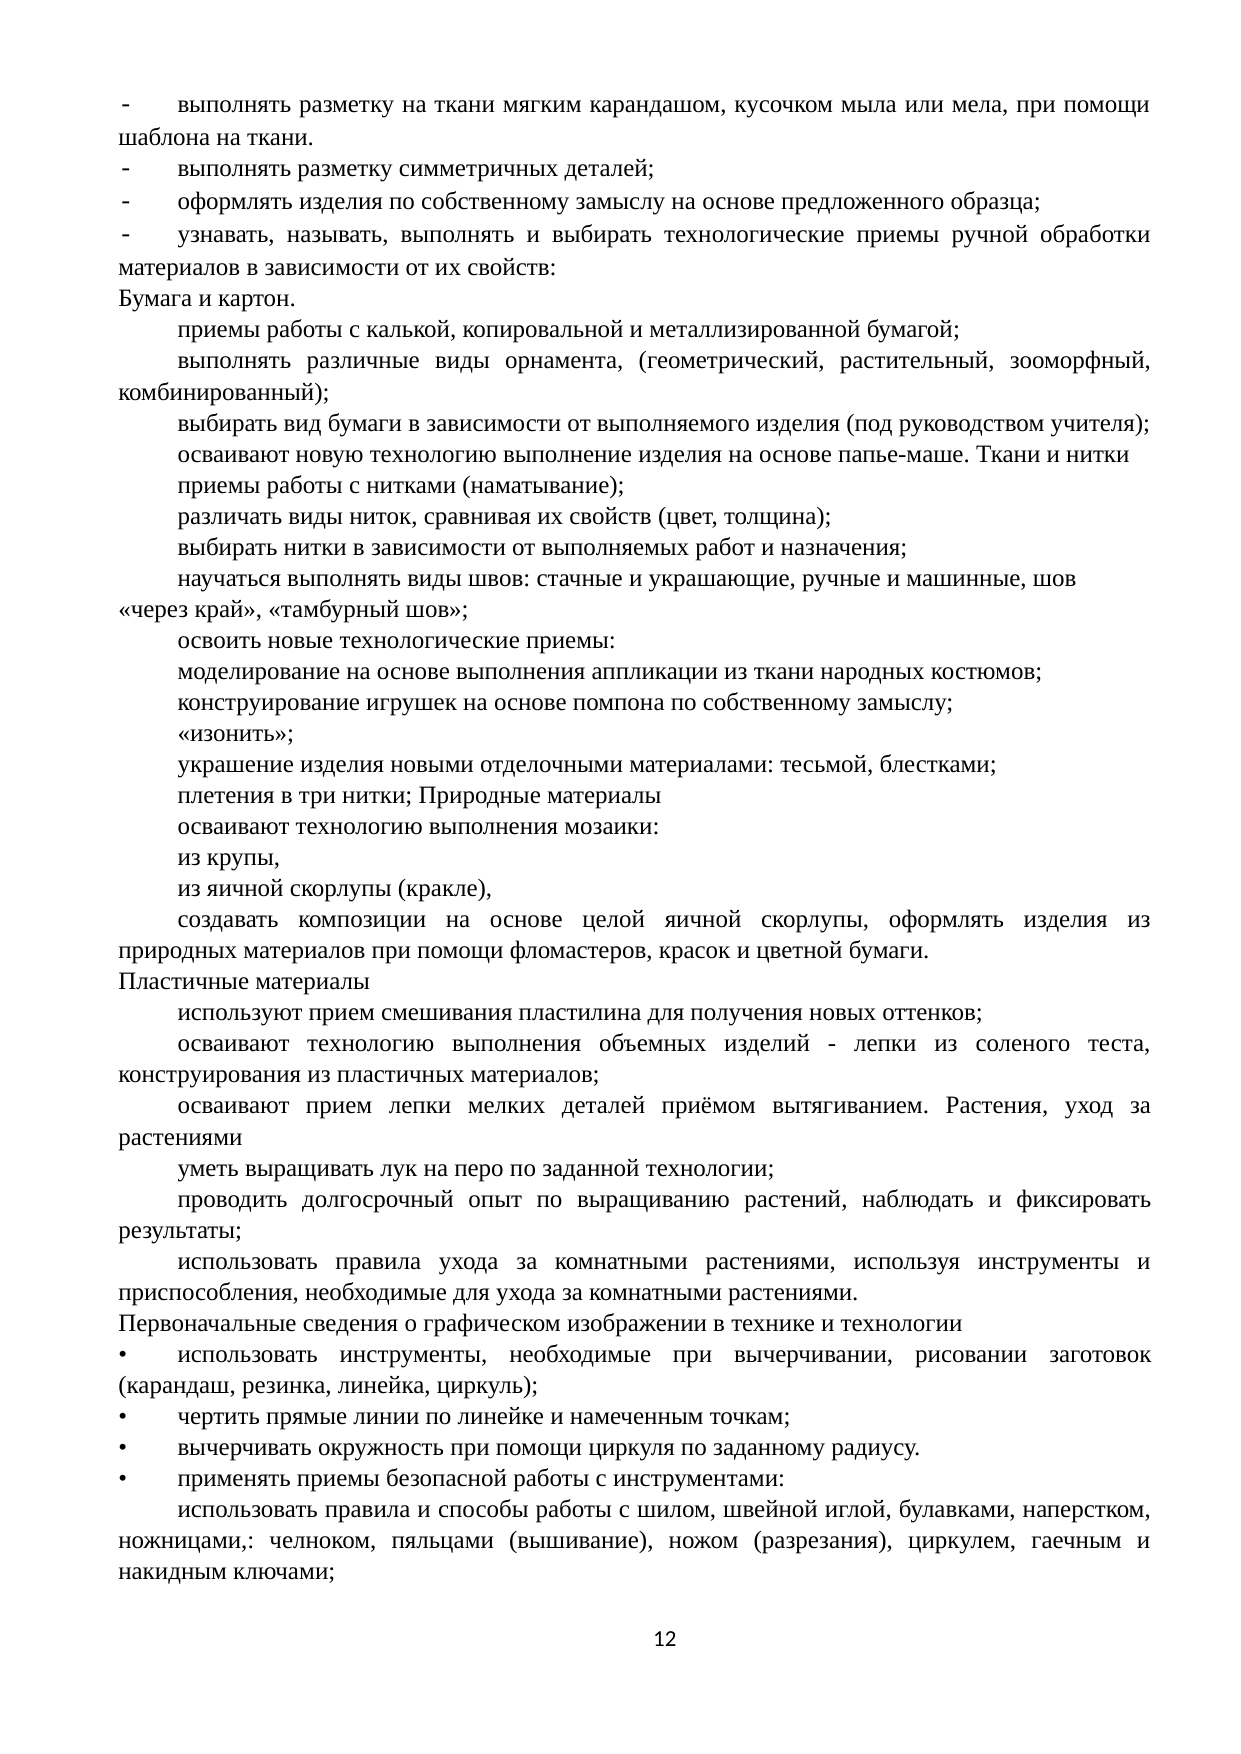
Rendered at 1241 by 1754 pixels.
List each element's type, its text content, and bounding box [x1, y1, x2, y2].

list выполнять разметку на ткани мягким карандашом, кусочком мыла или мела, при помощи шаблона на ткани. [118, 89, 1152, 151]
text  приемы работы с нитками (наматывание); [118, 470, 1152, 498]
text  использовать правила ухода за комнатными растениями, используя инструменты и приспособления, необходимые для ухода за комнатными растениями. [118, 1246, 1152, 1306]
text • вычерчивать окружность при помощи циркуля по заданному радиусу. [118, 1432, 1152, 1461]
text  осваивают прием лепки мелких деталей приёмом вытягиванием. Растения, уход за растениями [118, 1091, 1152, 1150]
text Пластичные материалы [118, 966, 1152, 995]
list оформлять изделия по собственному замыслу на основе предложенного образца; [118, 186, 1152, 217]
text  плетения в три нитки; Природные материалы [118, 780, 1152, 809]
text  украшение изделия новыми отделочными материалами: тесьмой, блестками; [118, 749, 1152, 778]
text  различать виды ниток, сравнивая их свойств (цвет, толщина); [118, 501, 1152, 529]
text  осваивают технологию выполнения объемных изделий - лепки из соленого теста, конструирования из пластичных материалов; [118, 1028, 1152, 1088]
text  выбирать вид бумаги в зависимости от выполняемого изделия (под руководством учителя); [118, 408, 1152, 436]
text  проводить долгосрочный опыт по выращиванию растений, наблюдать и фиксировать результаты; [118, 1184, 1152, 1243]
text  используют прием смешивания пластилина для получения новых оттенков; [118, 997, 1152, 1026]
text  освоить новые технологические приемы: [118, 625, 1152, 654]
text • применять приемы безопасной работы с инструментами: [118, 1463, 1152, 1492]
text  создавать композиции на основе целой яичной скорлупы, оформлять изделия из природных материалов при помощи фломастеров, красок и цветной бумаги. [118, 904, 1152, 964]
text  выполнять различные виды орнамента, (геометрический, растительный, зооморфный, комбинированный); [118, 346, 1152, 405]
text  моделирование на основе выполнения аппликации из ткани народных костюмов; [118, 656, 1152, 685]
text  приемы работы с калькой, копировальной и металлизированной бумагой; [118, 314, 1152, 343]
text  конструирование игрушек на основе помпона по собственному замыслу; [118, 687, 1152, 716]
text • использовать инструменты, необходимые при вычерчивании, рисовании заготовок (карандаш, резинка, линейка, циркуль); [118, 1339, 1152, 1399]
text  уметь выращивать лук на перо по заданной технологии; [118, 1153, 1152, 1181]
list узнавать, называть, выполнять и выбирать технологические приемы ручной обработки материалов в зависимости от их свойств: [118, 219, 1152, 281]
text  использовать правила и способы работы с шилом, швейной иглой, булавками, наперстком, ножницами,: челноком, пяльцами (вышивание), ножом (разрезания), циркулем, гаечным и накидным ключами; [118, 1494, 1152, 1585]
text  выбирать нитки в зависимости от выполняемых работ и назначения; [118, 532, 1152, 561]
text  из яичной скорлупы (кракле), [118, 873, 1152, 902]
text «через край», «тамбурный шов»; [118, 594, 1152, 623]
text Первоначальные сведения о графическом изображении в технике и технологии [118, 1308, 1152, 1337]
text  научаться выполнять виды швов: стачные и украшающие, ручные и машинные, шов [118, 563, 1152, 592]
text  осваивают новую технологию выполнение изделия на основе папье-маше. Ткани и нитки [118, 439, 1152, 467]
text Бумага и картон. [118, 283, 1152, 312]
text  из крупы, [118, 842, 1152, 871]
text  «изонить»; [118, 718, 1152, 747]
text • чертить прямые линии по линейке и намеченным точкам; [118, 1401, 1152, 1430]
list выполнять разметку симметричных деталей; [118, 153, 1152, 184]
text  осваивают технологию выполнения мозаики: [118, 811, 1152, 840]
